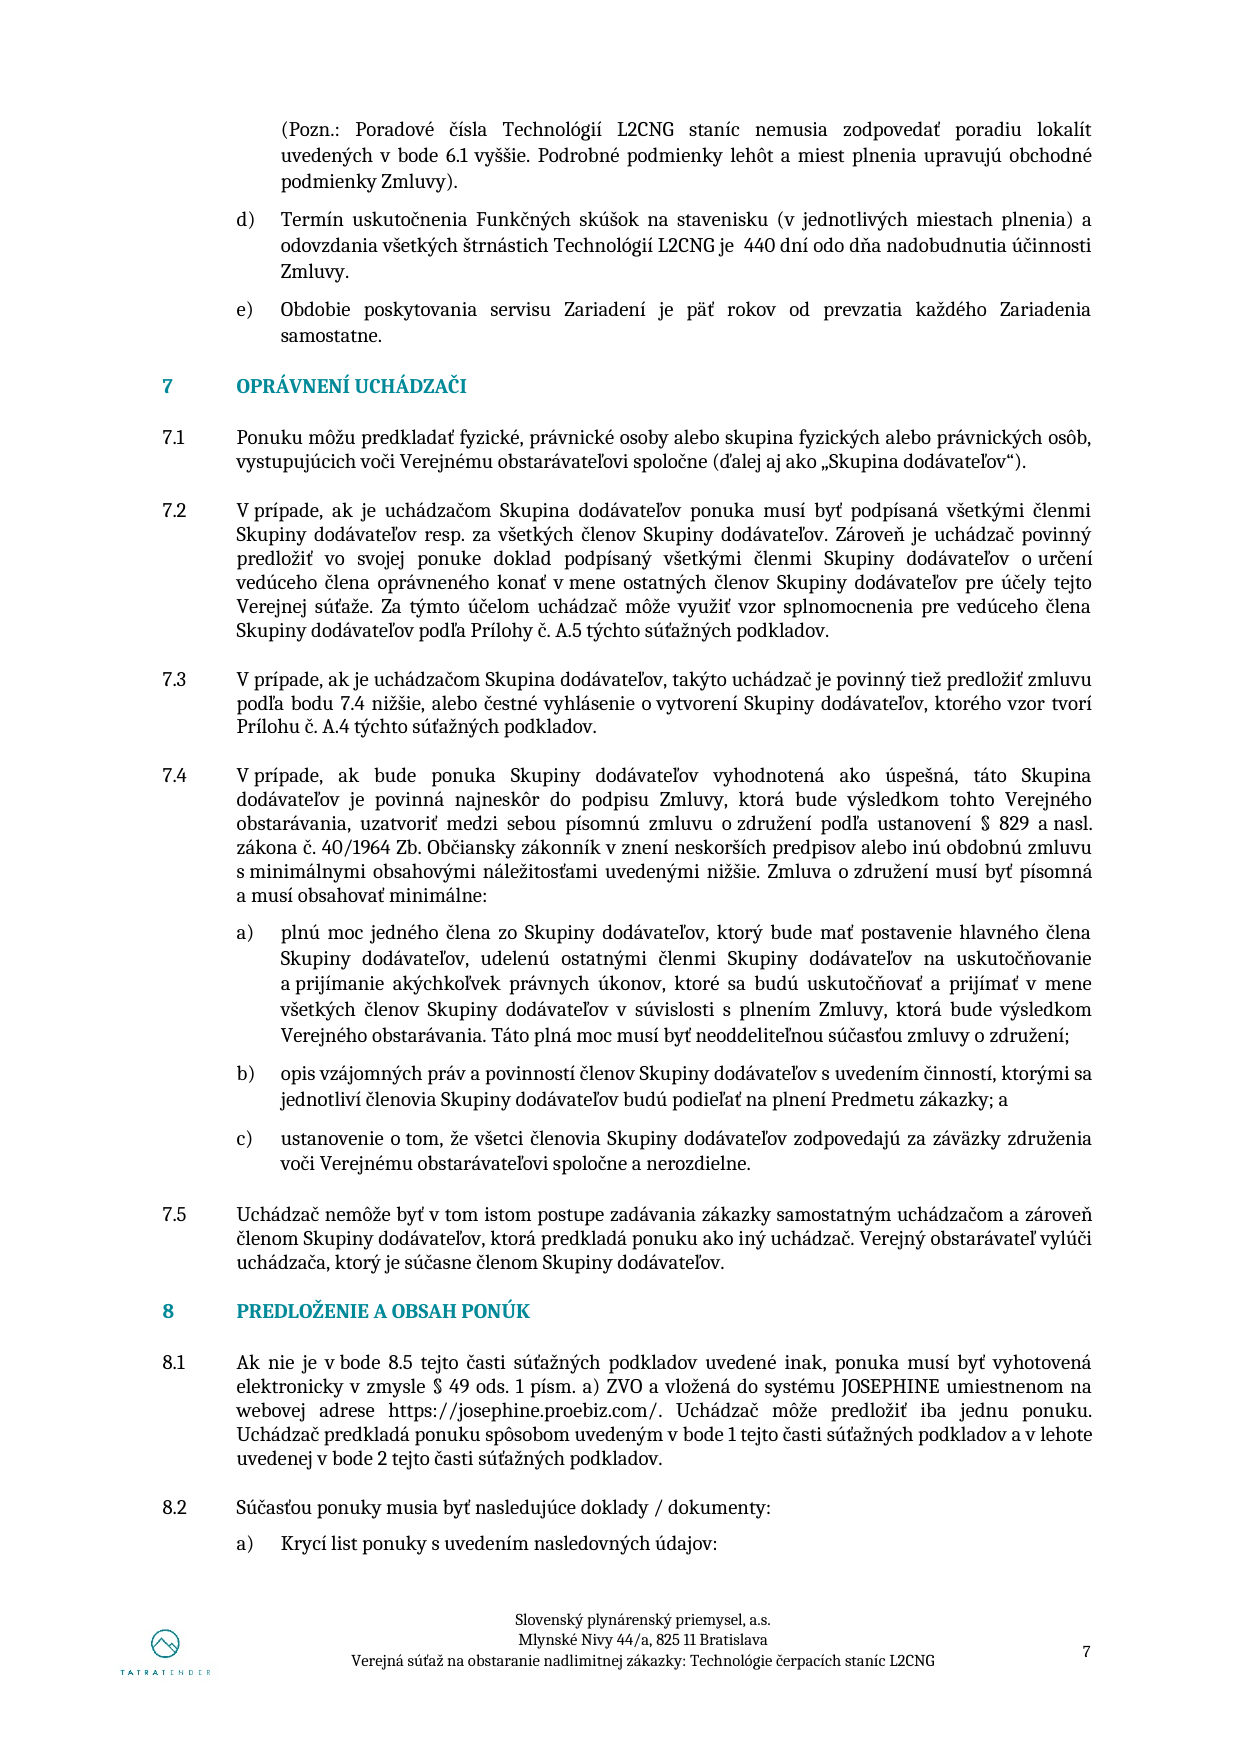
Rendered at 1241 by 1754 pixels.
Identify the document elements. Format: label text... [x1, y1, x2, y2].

subtitle V prípade, ak bude ponuka Skupiny dodávateľov vyhodnotená ako úspešná, táto Skupina dodávateľov je povinná najneskôr do podpisu Zmluvy, ktorá bude výsledkom tohto Verejného obstarávania, uzatvoriť medzi sebou písomnú zmluvu o združení podľa ustanovení § 829 a nasl. zákona č. 40/1964 Zb. Občiansky zákonník v znení neskorších predpisov alebo inú obdobnú zmluvu s minimálnymi obsahovými náležitosťami uvedenými nižšie. Zmluva o združení musí byť písomná a musí obsahovať minimálne: [162, 764, 1093, 908]
subtitle Predloženie a obsah ponúk [162, 1300, 1093, 1324]
subtitle ustanovenie o tom, že všetci členovia Skupiny dodávateľov zodpovedajú za záväzky združenia voči Verejnému obstarávateľovi spoločne a nerozdielne. [236, 1126, 1093, 1176]
subtitle V prípade, ak je uchádzačom Skupina dodávateľov, takýto uchádzač je povinný tiež predložiť zmluvu podľa bodu 7.4 nižšie, alebo čestné vyhlásenie o vytvorení Skupiny dodávateľov, ktorého vzor tvorí Prílohu č. A.4 týchto súťažných podkladov. [162, 667, 1093, 739]
subtitle Oprávnení uchádzači [162, 375, 1093, 399]
subtitle Ak nie je v bode 8.5 tejto časti súťažných podkladov uvedené inak, ponuka musí byť vyhotovená elektronicky v zmysle § 49 ods. 1 písm. a) ZVO a vložená do systému JOSEPHINE umiestnenom na webovej adrese https://josephine.proebiz.com/. Uchádzač môže predložiť iba jednu ponuku. Uchádzač predkladá ponuku spôsobom uvedeným v bode 20 tejto časti súťažných podkladov a v lehote uvedenej v bode 21 tejto časti súťažných podkladov. [162, 1351, 1093, 1470]
subtitle Obdobie poskytovania servisu Zariadení je päť rokov od prevzatia každého Zariadenia samostatne. [236, 298, 1093, 348]
subtitle Termín uskutočnenia Funkčných skúšok na stavenisku (v jednotlivých miestach plnenia) a odovzdania všetkých štrnástich Technológií L2CNG je 440 dní odo dňa nadobudnutia účinnosti Zmluvy. [236, 208, 1093, 284]
subtitle (Pozn.: Poradové čísla Technológií L2CNG staníc nemusia zodpovedať poradiu lokalít uvedených v bode 6.1 vyššie. Podrobné podmienky lehôt a miest plnenia upravujú obchodné podmienky Zmluvy). [281, 118, 1093, 194]
picture [99, 1605, 231, 1699]
subtitle Uchádzač nemôže byť v tom istom postupe zadávania zákazky samostatným uchádzačom a zároveň členom Skupiny dodávateľov, ktorá predkladá ponuku ako iný uchádzač. Verejný obstarávateľ vylúči uchádzača, ktorý je súčasne členom Skupiny dodávateľov. [162, 1203, 1093, 1275]
subtitle Ponuku môžu predkladať fyzické, právnické osoby alebo skupina fyzických alebo právnických osôb, vystupujúcich voči Verejnému obstarávateľovi spoločne (ďalej aj ako „Skupina dodávateľov“). [162, 426, 1093, 473]
subtitle Súčasťou ponuky musia byť nasledujúce doklady / dokumenty: [162, 1495, 1093, 1519]
subtitle Krycí list ponuky s uvedením nasledovných údajov: [236, 1532, 1093, 1556]
subtitle opis vzájomných práv a povinností členov Skupiny dodávateľov s uvedením činností, ktorými sa jednotliví členovia Skupiny dodávateľov budú podieľať na plnení Predmetu zákazky; a [236, 1062, 1093, 1112]
subtitle plnú moc jedného člena zo Skupiny dodávateľov, ktorý bude mať postavenie hlavného člena Skupiny dodávateľov, udelenú ostatnými členmi Skupiny dodávateľov na uskutočňovanie a prijímanie akýchkoľvek právnych úkonov, ktoré sa budú uskutočňovať a prijímať v mene všetkých členov Skupiny dodávateľov v súvislosti s plnením Zmluvy, ktorá bude výsledkom Verejného obstarávania. Táto plná moc musí byť neoddeliteľnou súčasťou zmluvy o združení; [236, 920, 1093, 1048]
subtitle V prípade, ak je uchádzačom Skupina dodávateľov ponuka musí byť podpísaná všetkými členmi Skupiny dodávateľov resp. za všetkých členov Skupiny dodávateľov. Zároveň je uchádzač povinný predložiť vo svojej ponuke doklad podpísaný všetkými členmi Skupiny dodávateľov o určení vedúceho člena oprávneného konať v mene ostatných členov Skupiny dodávateľov pre účely tejto Verejnej súťaže. Za týmto účelom uchádzač môže využiť vzor splnomocnenia pre vedúceho člena Skupiny dodávateľov podľa Prílohy č. A.5 týchto súťažných podkladov. [162, 498, 1093, 642]
